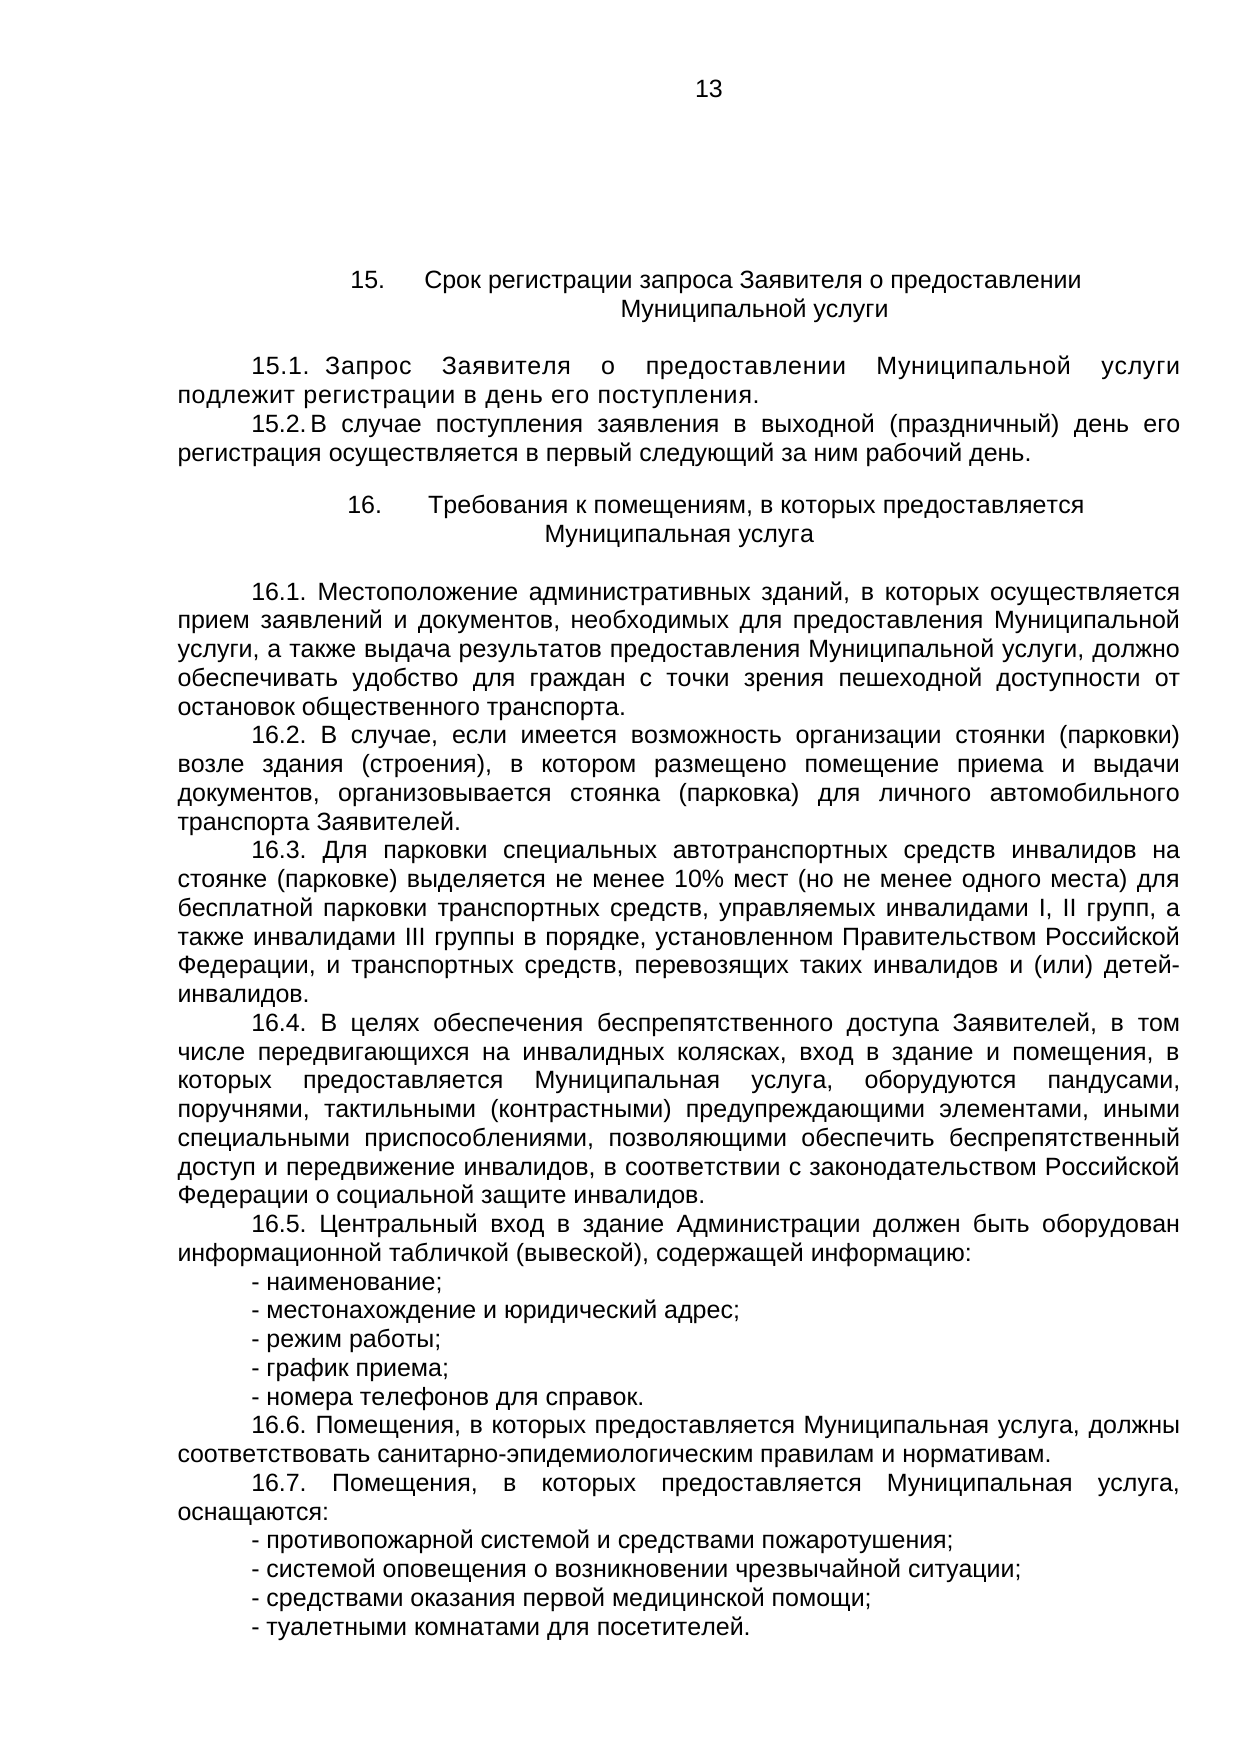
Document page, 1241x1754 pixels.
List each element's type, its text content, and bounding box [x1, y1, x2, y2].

text 16.3. Для парковки специальных автотранспортных средств инвалидов на стоянке (парковке) выделяется не менее 10% мест (но не менее одного места) для бесплатной парковки транспортных средств, управляемых инвалидами I, II групп, а также инвалидами III группы в порядке, установленном Правительством Российской Федерации, и транспортных средств, перевозящих таких инвалидов и (или) детей-инвалидов. [177, 835, 1181, 1008]
text - местонахождение и юридический адрес; [177, 1295, 1181, 1324]
text 16.4. В целях обеспечения беспрепятственного доступа Заявителей, в том числе передвигающихся на инвалидных колясках, вход в здание и помещения, в которых предоставляется Муниципальная услуга, оборудуются пандусами, поручнями, тактильными (контрастными) предупреждающими элементами, иными специальными приспособлениями, позволяющими обеспечить беспрепятственный доступ и передвижение инвалидов, в соответствии с законодательством Российской Федерации о социальной защите инвалидов. [177, 1008, 1181, 1209]
text 16.5. Центральный вход в здание Администрации должен быть оборудован информационной табличкой (вывеской), содержащей информацию: [177, 1209, 1181, 1267]
text - номера телефонов для справок. [177, 1382, 1181, 1410]
list Срок регистрации запроса Заявителя о предоставлении [177, 265, 1181, 294]
text - наименование; [177, 1267, 1181, 1295]
text 16.7. Помещения, в которых предоставляется Муниципальная услуга, оснащаются: [177, 1468, 1181, 1525]
list В случае поступления заявления в выходной (праздничный) день его регистрация осуществляется в первый следующий за ним рабочий день. [177, 409, 1181, 466]
text 16.1. Местоположение административных зданий, в которых осуществляется прием заявлений и документов, необходимых для предоставления Муниципальной услуги, а также выдача результатов предоставления Муниципальной услуги, должно обеспечивать удобство для граждан с точки зрения пешеходной доступности от остановок общественного транспорта. [177, 577, 1181, 720]
text - системой оповещения о возникновении чрезвычайной ситуации; [177, 1554, 1181, 1583]
text 16.2. В случае, если имеется возможность организации стоянки (парковки) возле здания (строения), в котором размещено помещение приема и выдачи документов, организовывается стоянка (парковка) для личного автомобильного транспорта Заявителей. [177, 720, 1181, 835]
text - режим работы; [177, 1324, 1181, 1353]
list Запрос Заявителя о предоставлении Муниципальной услуги подлежит регистрации в день его поступления. [177, 351, 1181, 409]
text - противопожарной системой и средствами пожаротушения; [177, 1525, 1181, 1554]
text - график приема; [177, 1353, 1181, 1382]
text - туалетными комнатами для посетителей. [177, 1612, 1181, 1640]
list Требования к помещениям, в которых предоставляется Муниципальная услуга [177, 490, 1181, 548]
text - средствами оказания первой медицинской помощи; [177, 1583, 1181, 1612]
text 16.6. Помещения, в которых предоставляется Муниципальная услуга, должны соответствовать санитарно-эпидемиологическим правилам и нормативам. [177, 1410, 1181, 1468]
text Муниципальной услуги [254, 294, 1181, 322]
